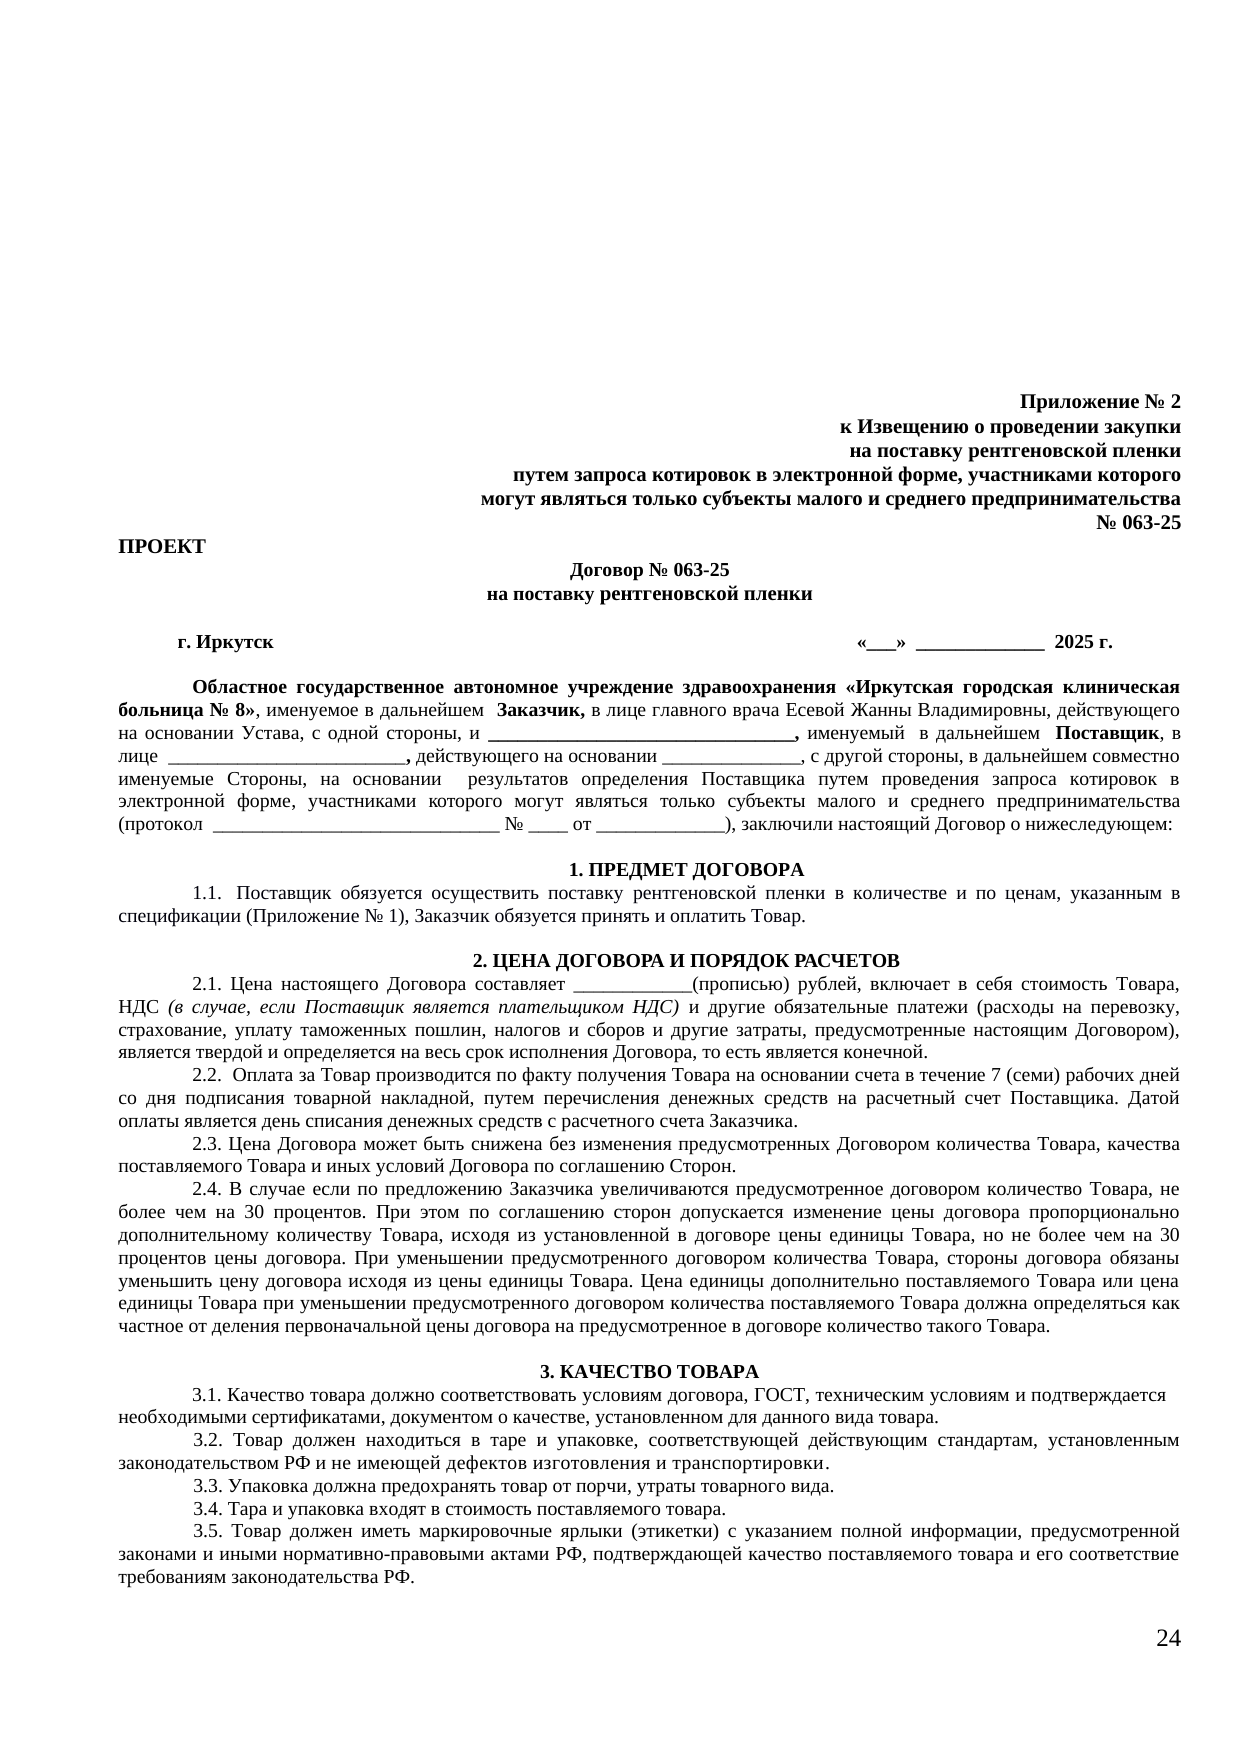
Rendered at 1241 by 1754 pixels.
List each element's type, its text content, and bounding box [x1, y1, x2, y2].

title Договор № 063-25 [118, 558, 1181, 581]
text к Извещению о проведении закупки [118, 413, 1181, 438]
list Поставщик обязуется осуществить поставку рентгеновской пленки в количестве и по ценам, указанным в спецификации (Приложение № 1), Заказчик обязуется принять и оплатить Товар. [118, 881, 1181, 926]
text ПРОЕКТ [118, 534, 1181, 558]
text 2.1. Цена настоящего Договора составляет ____________(прописью) рублей, включает в себя стоимость Товара, НДС (в случае, если Поставщик является плательщиком НДС) и другие обязательные платежи (расходы на перевозку, страхование, уплату таможенных пошлин, налогов и сборов и другие затраты, предусмотренные настоящим Договором), является твердой и определяется на весь срок исполнения Договора, то есть является конечной. [118, 972, 1181, 1063]
text Областное государственное автономное учреждение здравоохранения «Иркутская городская клиническая больница № 8», именуемое в дальнейшем Заказчик, в лице главного врача Есевой Жанны Владимировны, действующего на основании Устава, с одной стороны, и _______________________________, именуемый в дальнейшем Поставщик, в лице ________________________, действующего на основании ______________, с другой стороны, в дальнейшем совместно именуемые Стороны, на основании результатов определения Поставщика путем проведения запроса котировок в электронной форме, участниками которого могут являться только субъекты малого и среднего предпринимательства (протокол _____________________________ № ____ от _____________), заключили настоящий Договор о нижеследующем: [118, 675, 1181, 835]
text Приложение № 2 [118, 389, 1181, 413]
text на поставку рентгеновской пленки [118, 438, 1181, 462]
text 2.4. В случае если по предложению Заказчика увеличиваются предусмотренное договором количество Товара, не более чем на 30 процентов. При этом по соглашению сторон допускается изменение цены договора пропорционально дополнительному количеству Товара, исходя из установленной в договоре цены единицы Товара, но не более чем на 30 процентов цены договора. При уменьшении предусмотренного договором количества Товара, стороны договора обязаны уменьшить цену договора исходя из цены единицы Товара. Цена единицы дополнительно поставляемого Товара или цена единицы Товара при уменьшении предусмотренного договором количества поставляемого Товара должна определяться как частное от деления первоначальной цены договора на предусмотренное в договоре количество такого Товара. [118, 1177, 1181, 1337]
text 3.1. Качество товара должно соответствовать условиям договора, ГОСТ, техническим условиям и подтверждается необходимыми сертификатами, документом о качестве, установленном для данного вида товара. [118, 1383, 1168, 1428]
text 3.2. Товар должен находиться в таре и упаковке, соответствующей действующим стандартам, установленным законодательством РФ и не имеющей дефектов изготовления и транспортировки. [118, 1428, 1181, 1474]
text 3.5. Товар должен иметь маркировочные ярлыки (этикетки) с указанием полной информации, предусмотренной законами и иными нормативно-правовыми актами РФ, подтверждающей качество поставляемого товара и его соответствие требованиям законодательства РФ. [118, 1519, 1181, 1588]
text 3.3. Упаковка должна предохранять товар от порчи, утраты товарного вида. [118, 1474, 1181, 1497]
text могут являться только субъекты малого и среднего предпринимательства [118, 486, 1181, 510]
text на поставку рентгеновской пленки [118, 581, 1181, 605]
subtitle ЦЕНА ДОГОВОРА И ПОРЯДОК РАСЧЕТОВ [118, 949, 1181, 972]
text г. Иркутск «___» _____________ 2025 г. [118, 630, 1181, 653]
text 3. КАЧЕСТВО ТОВАРА [118, 1360, 1181, 1383]
text 2.3. Цена Договора может быть снижена без изменения предусмотренных Договором количества Товара, качества поставляемого Товара и иных условий Договора по соглашению Сторон. [118, 1132, 1181, 1177]
list ПРЕДМЕТ ДОГОВОРА [118, 858, 1181, 881]
text путем запроса котировок в электронной форме, участниками которого [118, 462, 1181, 486]
text № 063-25 [118, 510, 1181, 534]
text 2.2. Оплата за Товар производится по факту получения Товара на основании счета в течение 7 (семи) рабочих дней со дня подписания товарной накладной, путем перечисления денежных средств на расчетный счет Поставщика. Датой оплаты является день списания денежных средств с расчетного счета Заказчика. [118, 1063, 1181, 1132]
text 3.4. Тара и упаковка входят в стоимость поставляемого товара. [118, 1497, 1181, 1519]
